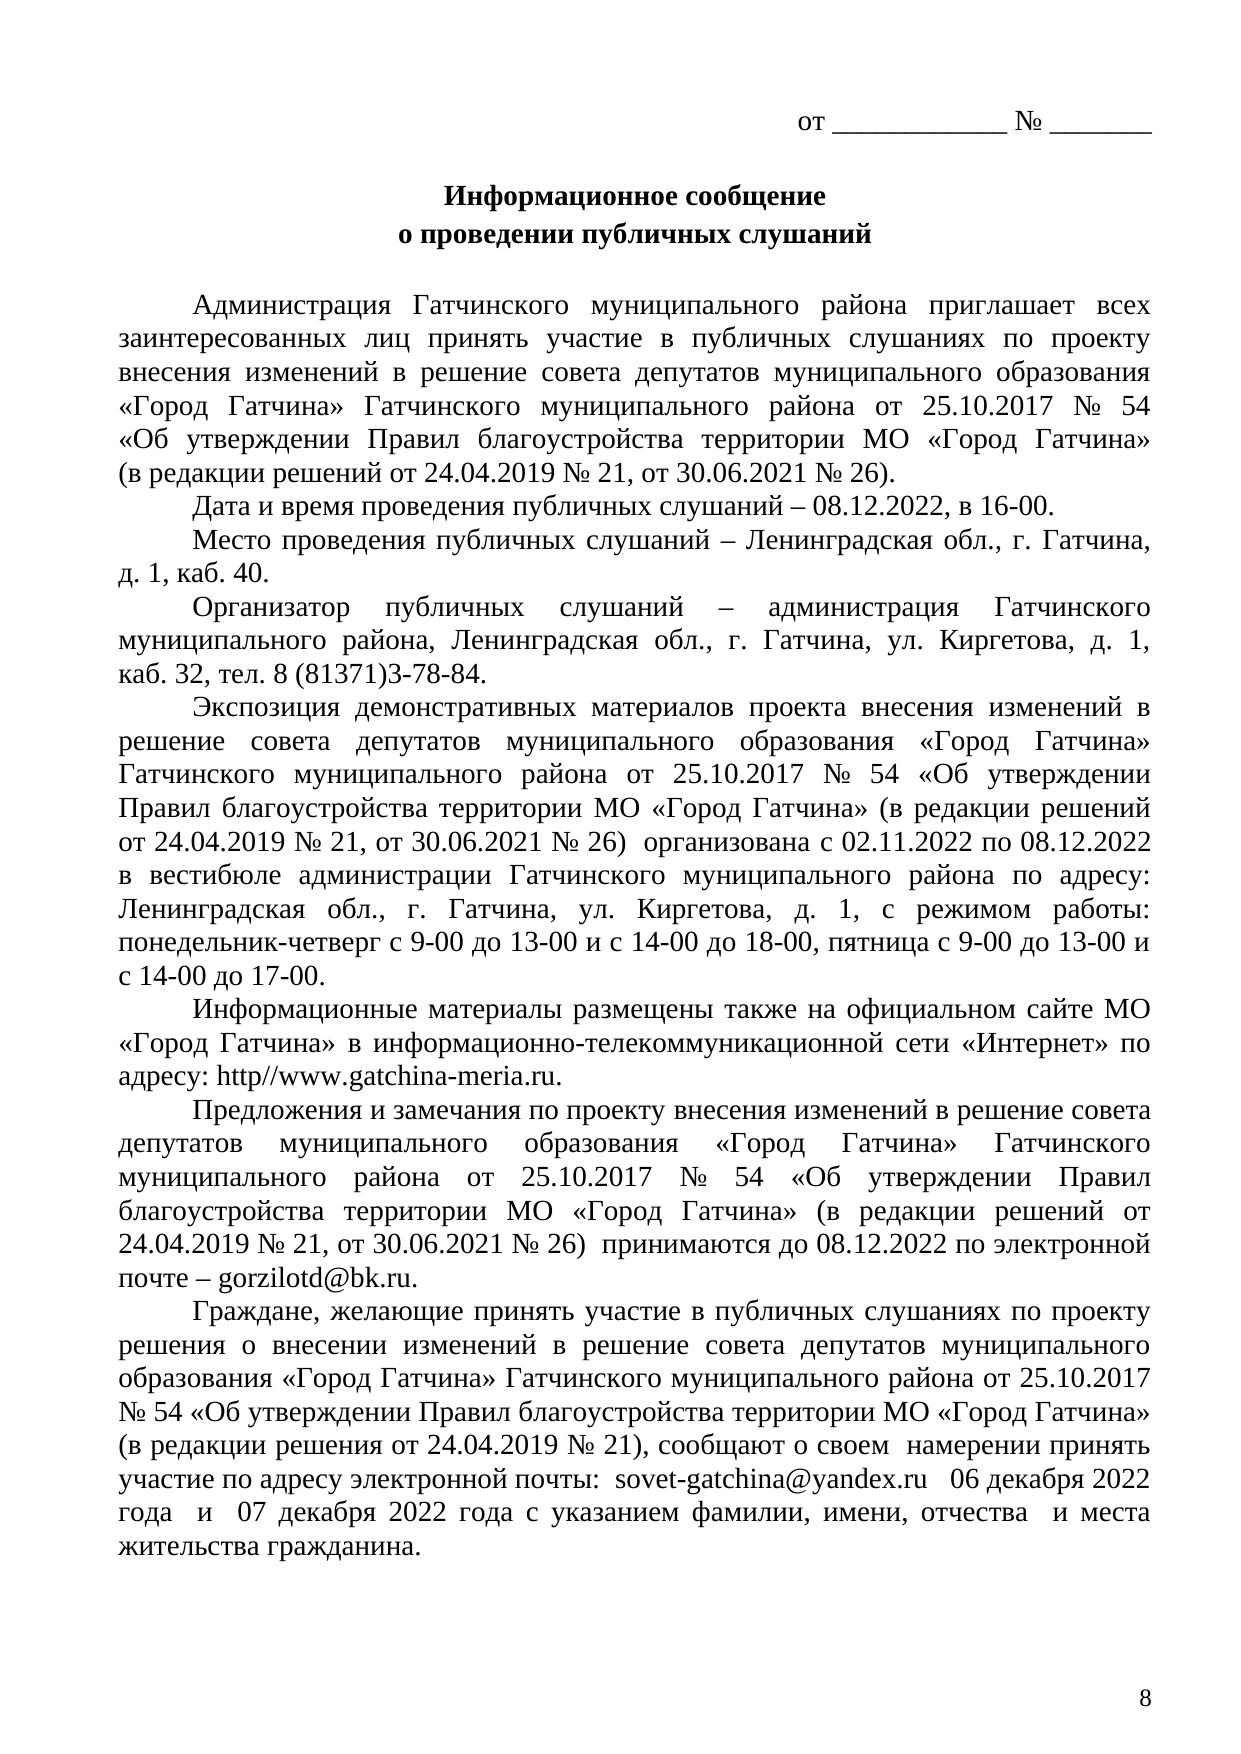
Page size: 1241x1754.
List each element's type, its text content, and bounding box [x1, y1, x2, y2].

text Информационные материалы размещены также на официальном сайте МО «Город Гатчина» в информационно-телекоммуникационной сети «Интернет» по адресу: http//www.gatchina-meria.ru. [118, 991, 1152, 1092]
text Предложения и замечания по проекту внесения изменений в решение совета депутатов муниципального образования «Город Гатчина» Гатчинского муниципального района от 25.10.2017 № 54 «Об утверждении Правил благоустройства территории МО «Город Гатчина» (в редакции решений от 24.04.2019 № 21, от 30.06.2021 № 26) принимаются до 08.12.2022 по электронной почте – gorzilotd@bk.ru. [118, 1092, 1152, 1293]
text Экспозиция демонстративных материалов проекта внесения изменений в решение совета депутатов муниципального образования «Город Гатчина» Гатчинского муниципального района от 25.10.2017 № 54 «Об утверждении Правил благоустройства территории МО «Город Гатчина» (в редакции решений от 24.04.2019 № 21, от 30.06.2021 № 26) организована с 02.11.2022 по 08.12.2022 в вестибюле администрации Гатчинского муниципального района по адресу: Ленинградская обл., г. Гатчина, ул. Киргетова, д. 1, с режимом работы: понедельник-четверг с 9-00 до 13-00 и с 14-00 до 18-00, пятница с 9-00 до 13-00 и с 14-00 до 17-00. [118, 689, 1152, 991]
text Граждане, желающие принять участие в публичных слушаниях по проекту решения о внесении изменений в решение совета депутатов муниципального образования «Город Гатчина» Гатчинского муниципального района от 25.10.2017 № 54 «Об утверждении Правил благоустройства территории МО «Город Гатчина» (в редакции решения от 24.04.2019 № 21), сообщают о своем намерении принять участие по адресу электронной почты: sovet-gatchina@yandex.ru 06 декабря 2022 года и 07 декабря 2022 года с указанием фамилии, имени, отчества и места жительства гражданина. [118, 1293, 1152, 1562]
text Администрация Гатчинского муниципального района приглашает всех заинтересованных лиц принять участие в публичных слушаниях по проекту внесения изменений в решение совета депутатов муниципального образования «Город Гатчина» Гатчинского муниципального района от 25.10.2017 № 54 «Об утверждении Правил благоустройства территории МО «Город Гатчина» (в редакции решений от 24.04.2019 № 21, от 30.06.2021 № 26). [118, 287, 1152, 488]
text от ____________ № _______ [118, 103, 1152, 137]
text Организатор публичных слушаний – администрация Гатчинского муниципального района, Ленинградская обл., г. Гатчина, ул. Киргетова, д. 1, каб. 32, тел. 8 (81371)3-78-84. [118, 589, 1152, 689]
text Место проведения публичных слушаний – Ленинградская обл., г. Гатчина, д. 1, каб. 40. [118, 522, 1152, 589]
text о проведении публичных слушаний [118, 212, 1152, 249]
text Дата и время проведения публичных слушаний – 08.12.2022, в 16-00. [118, 488, 1152, 522]
text Информационное сообщение [118, 174, 1152, 212]
